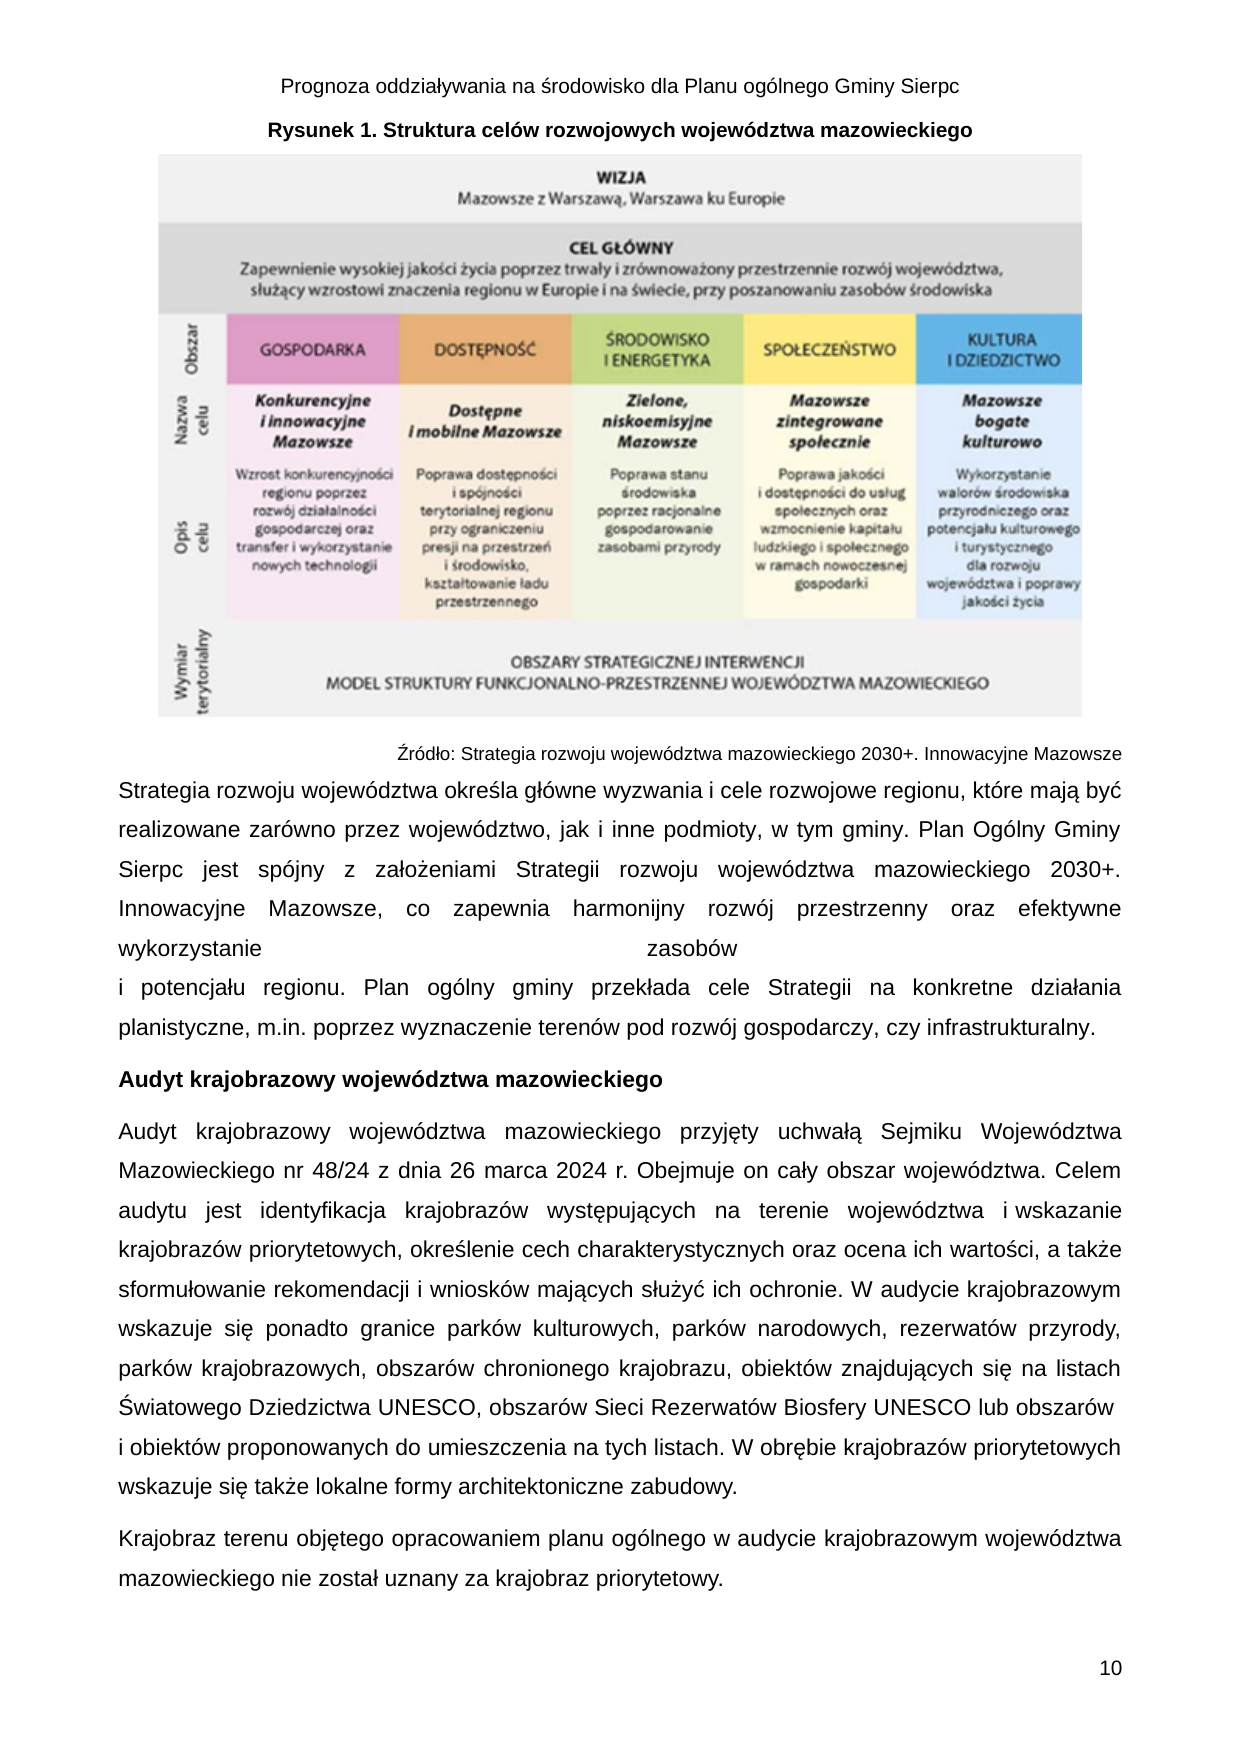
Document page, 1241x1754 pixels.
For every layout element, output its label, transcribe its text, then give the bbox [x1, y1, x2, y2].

text Źródło: Strategia rozwoju województwa mazowieckiego 2030+. Innowacyjne Mazowsze [118, 743, 1122, 764]
picture [158, 154, 1083, 717]
text Audyt krajobrazowy województwa mazowieckiego przyjęty uchwałą Sejmiku Województwa Mazowieckiego nr 48/24 z dnia 26 marca 2024 r. Obejmuje on cały obszar województwa. Celem audytu jest identyfikacja krajobrazów występujących na terenie województwa i wskazanie krajobrazów priorytetowych, określenie cech charakterystycznych oraz ocena ich wartości, a także sformułowanie rekomendacji i wniosków mających służyć ich ochronie. W audycie krajobrazowym wskazuje się ponadto granice parków kulturowych, parków narodowych, rezerwatów przyrody, parków krajobrazowych, obszarów chronionego krajobrazu, obiektów znajdujących się na listach Światowego Dziedzictwa UNESCO, obszarów Sieci Rezerwatów Biosfery UNESCO lub obszarów i obiektów proponowanych do umieszczenia na tych listach. W obrębie krajobrazów priorytetowych wskazuje się także lokalne formy architektoniczne zabudowy. [118, 1118, 1122, 1499]
text Strategia rozwoju województwa określa główne wyzwania i cele rozwojowe regionu, które mają być realizowane zarówno przez województwo, jak i inne podmioty, w tym gminy. Plan Ogólny Gminy Sierpc jest spójny z założeniami Strategii rozwoju województwa mazowieckiego 2030+. Innowacyjne Mazowsze, co zapewnia harmonijny rozwój przestrzenny oraz efektywne wykorzystanie zasobów i potencjału regionu. Plan ogólny gminy przekłada cele Strategii na konkretne działania planistyczne, m.in. poprzez wyznaczenie terenów pod rozwój gospodarczy, czy infrastrukturalny. [118, 777, 1122, 1040]
text Krajobraz terenu objętego opracowaniem planu ogólnego w audycie krajobrazowym województwa mazowieckiego nie został uznany za krajobraz priorytetowy. [118, 1525, 1122, 1591]
text Rysunek 1. Struktura celów rozwojowych województwa mazowieckiego [118, 118, 1122, 142]
text Audyt krajobrazowy województwa mazowieckiego [118, 1066, 1122, 1092]
